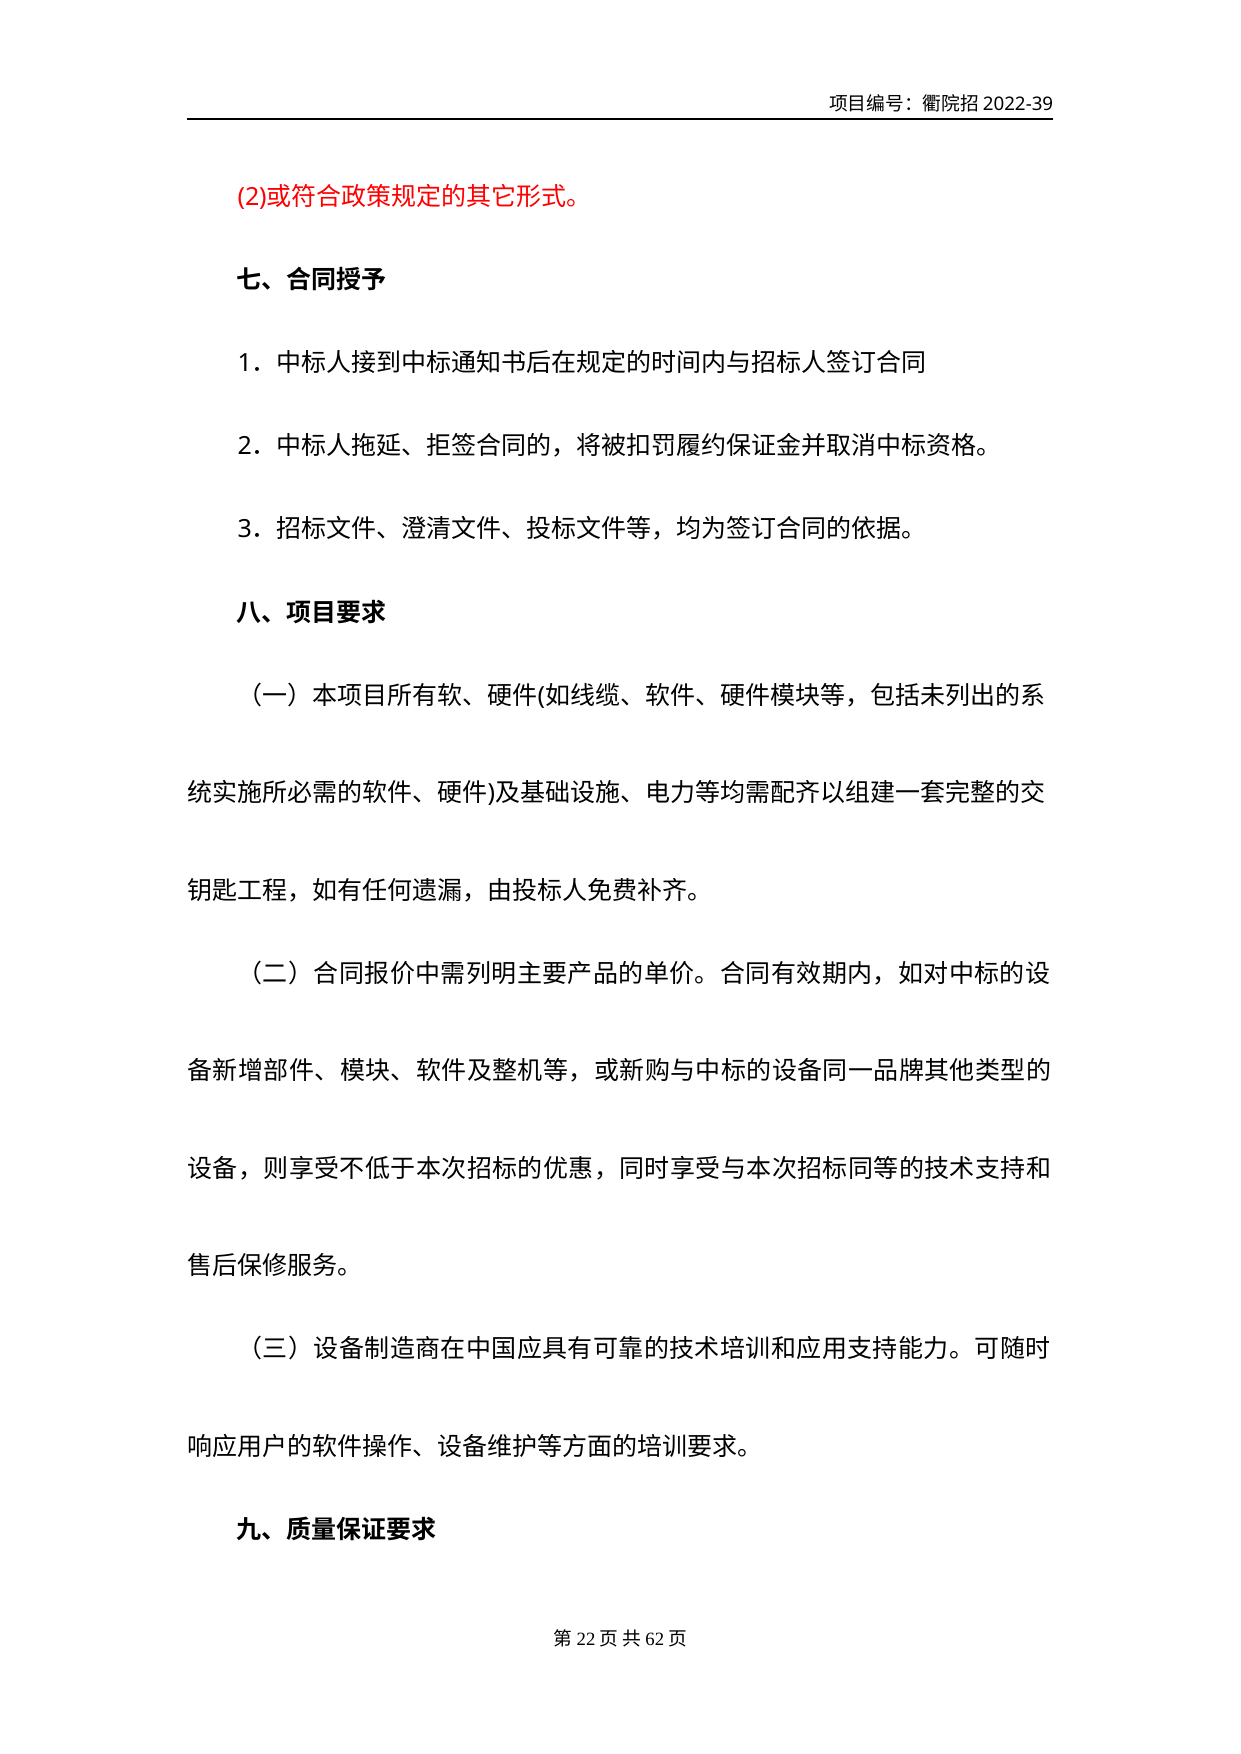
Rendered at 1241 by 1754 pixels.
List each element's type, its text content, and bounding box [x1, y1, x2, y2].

text 八、项目要求 [187, 578, 1053, 643]
text 七、合同授予 [187, 245, 1053, 310]
text （二）合同报价中需列明主要产品的单价。合同有效期内，如对中标的设备新增部件、模块、软件及整机等，或新购与中标的设备同一品牌其他类型的设备，则享受不低于本次招标的优惠，同时享受与本次招标同等的技术支持和售后保修服务。 [187, 939, 1053, 1296]
text （三）设备制造商在中国应具有可靠的技术培训和应用支持能力。可随时响应用户的软件操作、设备维护等方面的培训要求。 [187, 1314, 1053, 1477]
text 3．招标文件、澄清文件、投标文件等，均为签订合同的依据。 [187, 494, 1053, 559]
text 1．中标人接到中标通知书后在规定的时间内与招标人签订合同 [187, 328, 1053, 393]
text 九、质量保证要求 [187, 1495, 1053, 1560]
text 2．中标人拖延、拒签合同的，将被扣罚履约保证金并取消中标资格。 [187, 411, 1053, 476]
text (2)或符合政策规定的其它形式。 [187, 162, 1053, 227]
text （一）本项目所有软、硬件(如线缆、软件、硬件模块等，包括未列出的系统实施所必需的软件、硬件)及基础设施、电力等均需配齐以组建一套完整的交钥匙工程，如有任何遗漏，由投标人免费补齐。 [187, 661, 1053, 921]
